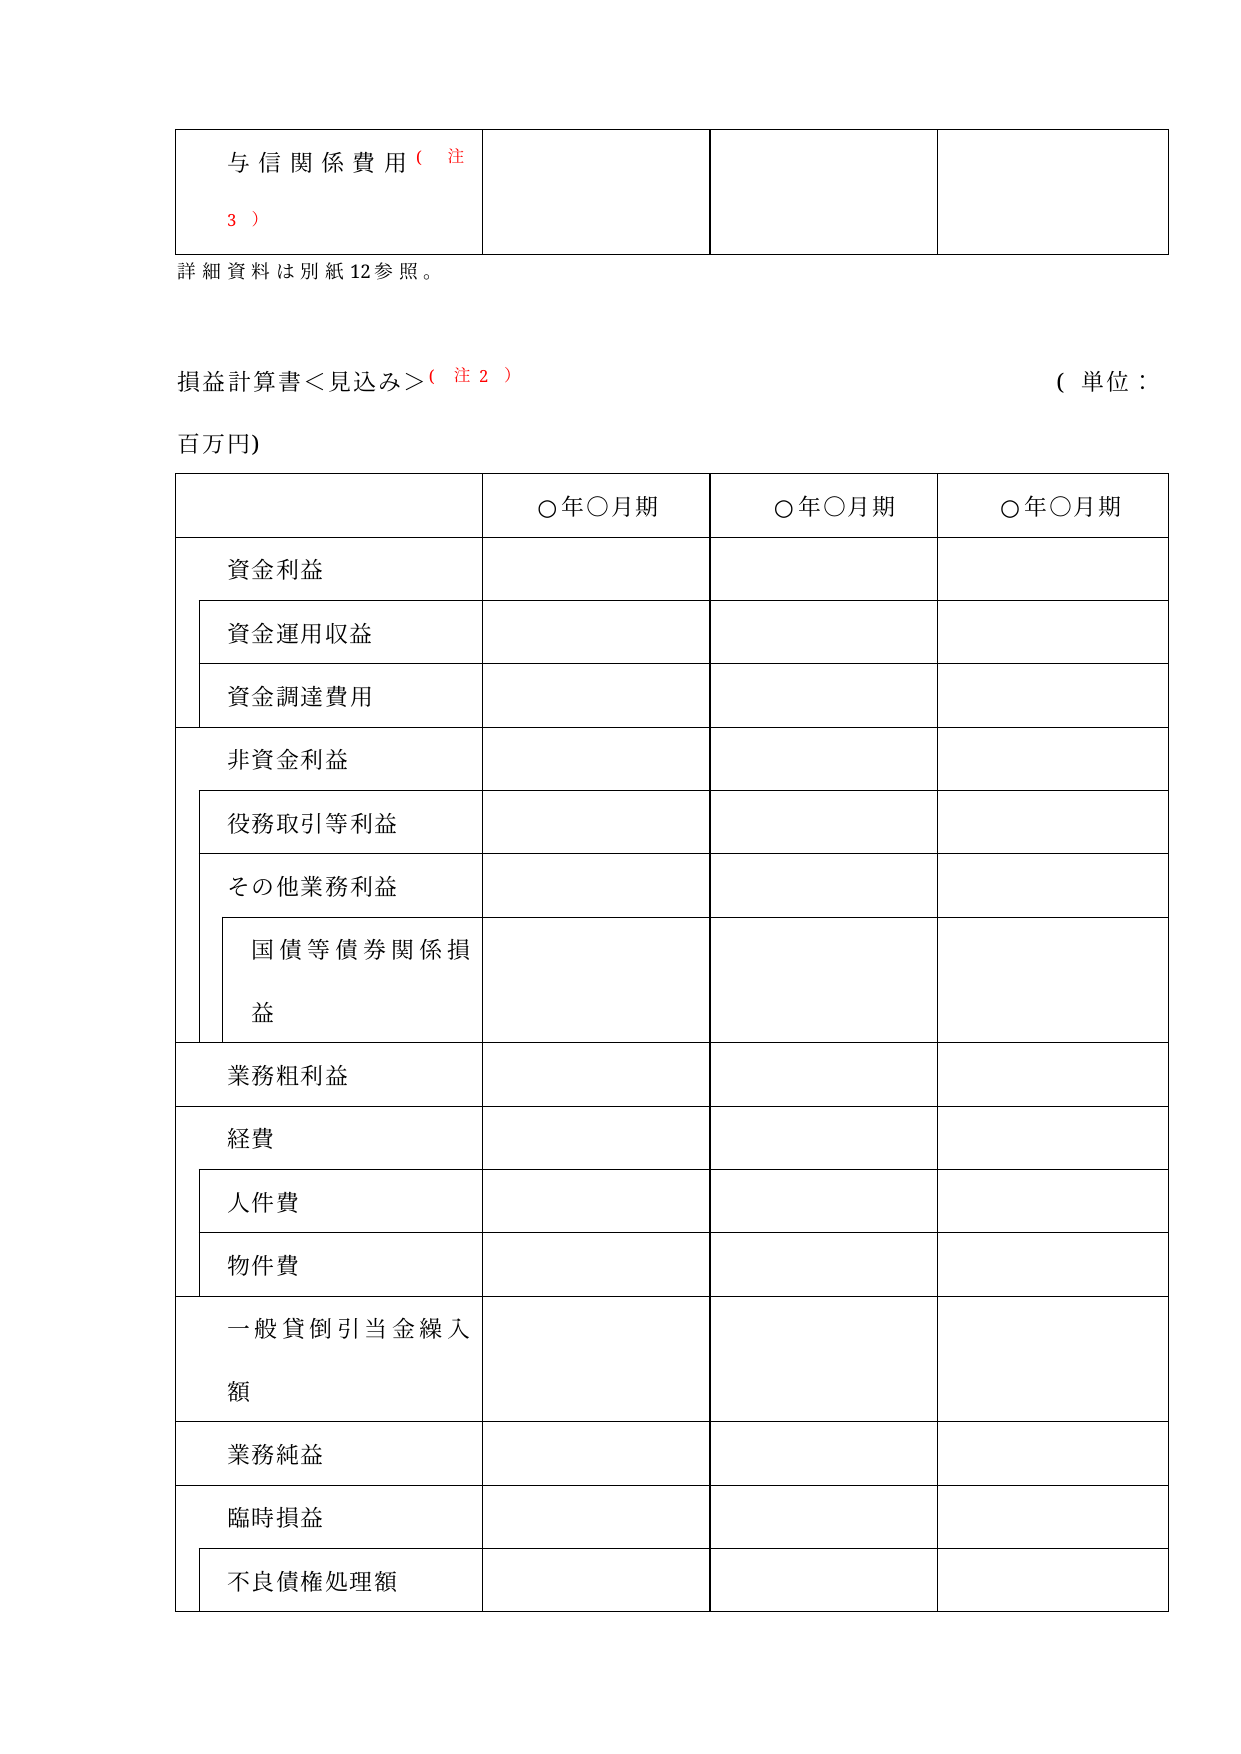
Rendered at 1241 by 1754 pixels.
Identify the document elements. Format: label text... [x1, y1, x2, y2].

table_header ○年○月期 [711, 474, 937, 537]
table_cell [483, 1297, 709, 1421]
table_cell 資金運用収益 [200, 601, 482, 663]
table_cell [711, 538, 937, 600]
table_cell [483, 854, 709, 917]
table_cell 非資金利益 [176, 728, 482, 790]
table_cell [938, 1170, 1168, 1232]
table_cell [176, 600, 199, 727]
table_cell 国債等債券関係損益 [223, 918, 482, 1042]
table_header [176, 474, 482, 537]
table_cell 臨時損益 [176, 1486, 482, 1548]
table_cell [483, 791, 709, 853]
table_cell [938, 1233, 1168, 1296]
text 損益計算書＜見込み＞(注2） (単位：百万円) [176, 349, 1156, 473]
table_cell [176, 1548, 199, 1611]
table_cell [711, 1549, 937, 1611]
table_cell [938, 1107, 1168, 1169]
table_header ○年○月期 [938, 474, 1168, 537]
table_cell 資金利益 [176, 538, 482, 600]
table_cell [483, 1107, 709, 1169]
table_cell その他業務利益 [200, 854, 482, 917]
table_cell [711, 728, 937, 790]
table_cell [483, 1043, 709, 1106]
table_cell [483, 601, 709, 663]
table_cell [483, 1486, 709, 1548]
table_cell [711, 854, 937, 917]
table_cell [711, 1233, 937, 1296]
table_header 与信関係費用(注3） [176, 130, 482, 254]
table_cell [483, 1549, 709, 1611]
table_cell [200, 917, 222, 1042]
table_cell 資金調達費用 [200, 664, 482, 727]
table_cell [938, 854, 1168, 917]
table_cell [711, 1486, 937, 1548]
table_cell [483, 538, 709, 600]
table_cell 人件費 [200, 1170, 482, 1232]
table_cell [483, 728, 709, 790]
table_cell [711, 1043, 937, 1106]
table_cell [483, 1422, 709, 1484]
table_cell [483, 918, 709, 1042]
table_cell [711, 664, 937, 727]
table_cell [176, 1169, 199, 1296]
table_header [711, 130, 937, 254]
table_header [483, 130, 709, 254]
table_cell 一般貸倒引当金繰入額 [176, 1297, 482, 1421]
table_cell 業務粗利益 [176, 1043, 482, 1106]
table_cell [711, 1170, 937, 1232]
table_cell [938, 1549, 1168, 1611]
text 詳細資料は別紙12参照。 [176, 255, 1088, 286]
table_cell [938, 1297, 1168, 1421]
table_cell [711, 1422, 937, 1484]
table_cell [938, 918, 1168, 1042]
table_cell [711, 601, 937, 663]
table_header ○年○月期 [483, 474, 709, 537]
table_cell [483, 1170, 709, 1232]
table_header [938, 130, 1168, 254]
table_cell [938, 538, 1168, 600]
table_cell [711, 791, 937, 853]
table_cell [938, 1422, 1168, 1484]
table_cell [711, 1297, 937, 1421]
table_cell [176, 790, 199, 1042]
table_cell 経費 [176, 1107, 482, 1169]
table_cell [483, 1233, 709, 1296]
table_cell 業務純益 [176, 1422, 482, 1484]
table_cell [711, 918, 937, 1042]
table_cell 不良債権処理額 [200, 1549, 482, 1611]
table_cell [711, 1107, 937, 1169]
table_cell [938, 1043, 1168, 1106]
table_cell 役務取引等利益 [200, 791, 482, 853]
table_cell [938, 664, 1168, 727]
table_cell [938, 728, 1168, 790]
table_cell [483, 664, 709, 727]
table_cell 物件費 [200, 1233, 482, 1296]
table_cell [938, 601, 1168, 663]
table_cell [938, 791, 1168, 853]
table_cell [938, 1486, 1168, 1548]
